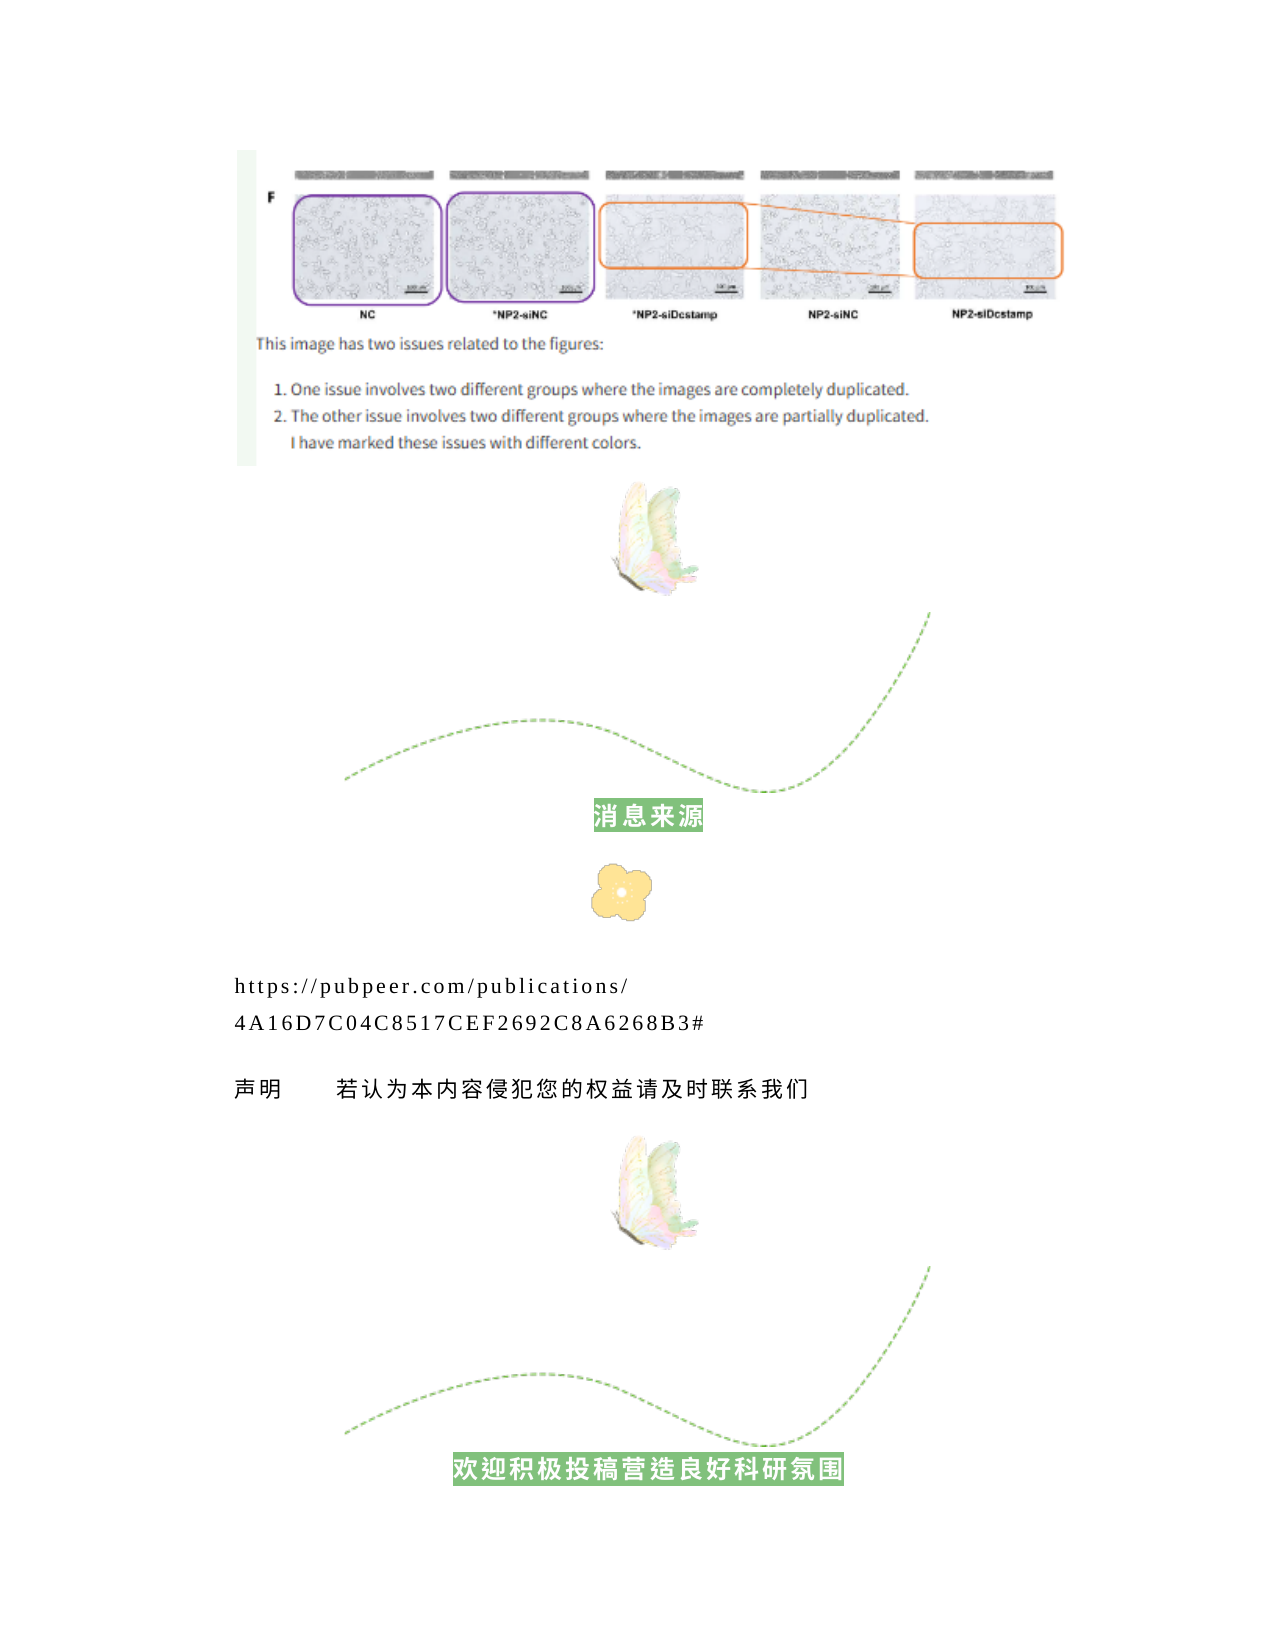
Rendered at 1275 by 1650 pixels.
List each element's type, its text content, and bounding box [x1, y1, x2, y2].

picture [344, 612, 931, 793]
picture [589, 847, 691, 929]
text https://pubpeer.com/publications/4A16D7C04C8517CEF2692C8A6268B3# [234, 960, 1041, 1035]
text 消息来源 [287, 792, 1009, 832]
picture [610, 1135, 700, 1251]
picture [610, 481, 700, 597]
text 欢迎积极投稿营造良好科研氛围 [287, 1446, 1009, 1486]
text 声明 若认为本内容侵犯您的权益请及时联系我们 [234, 1067, 1041, 1104]
picture [256, 150, 1097, 466]
picture [344, 1266, 931, 1447]
